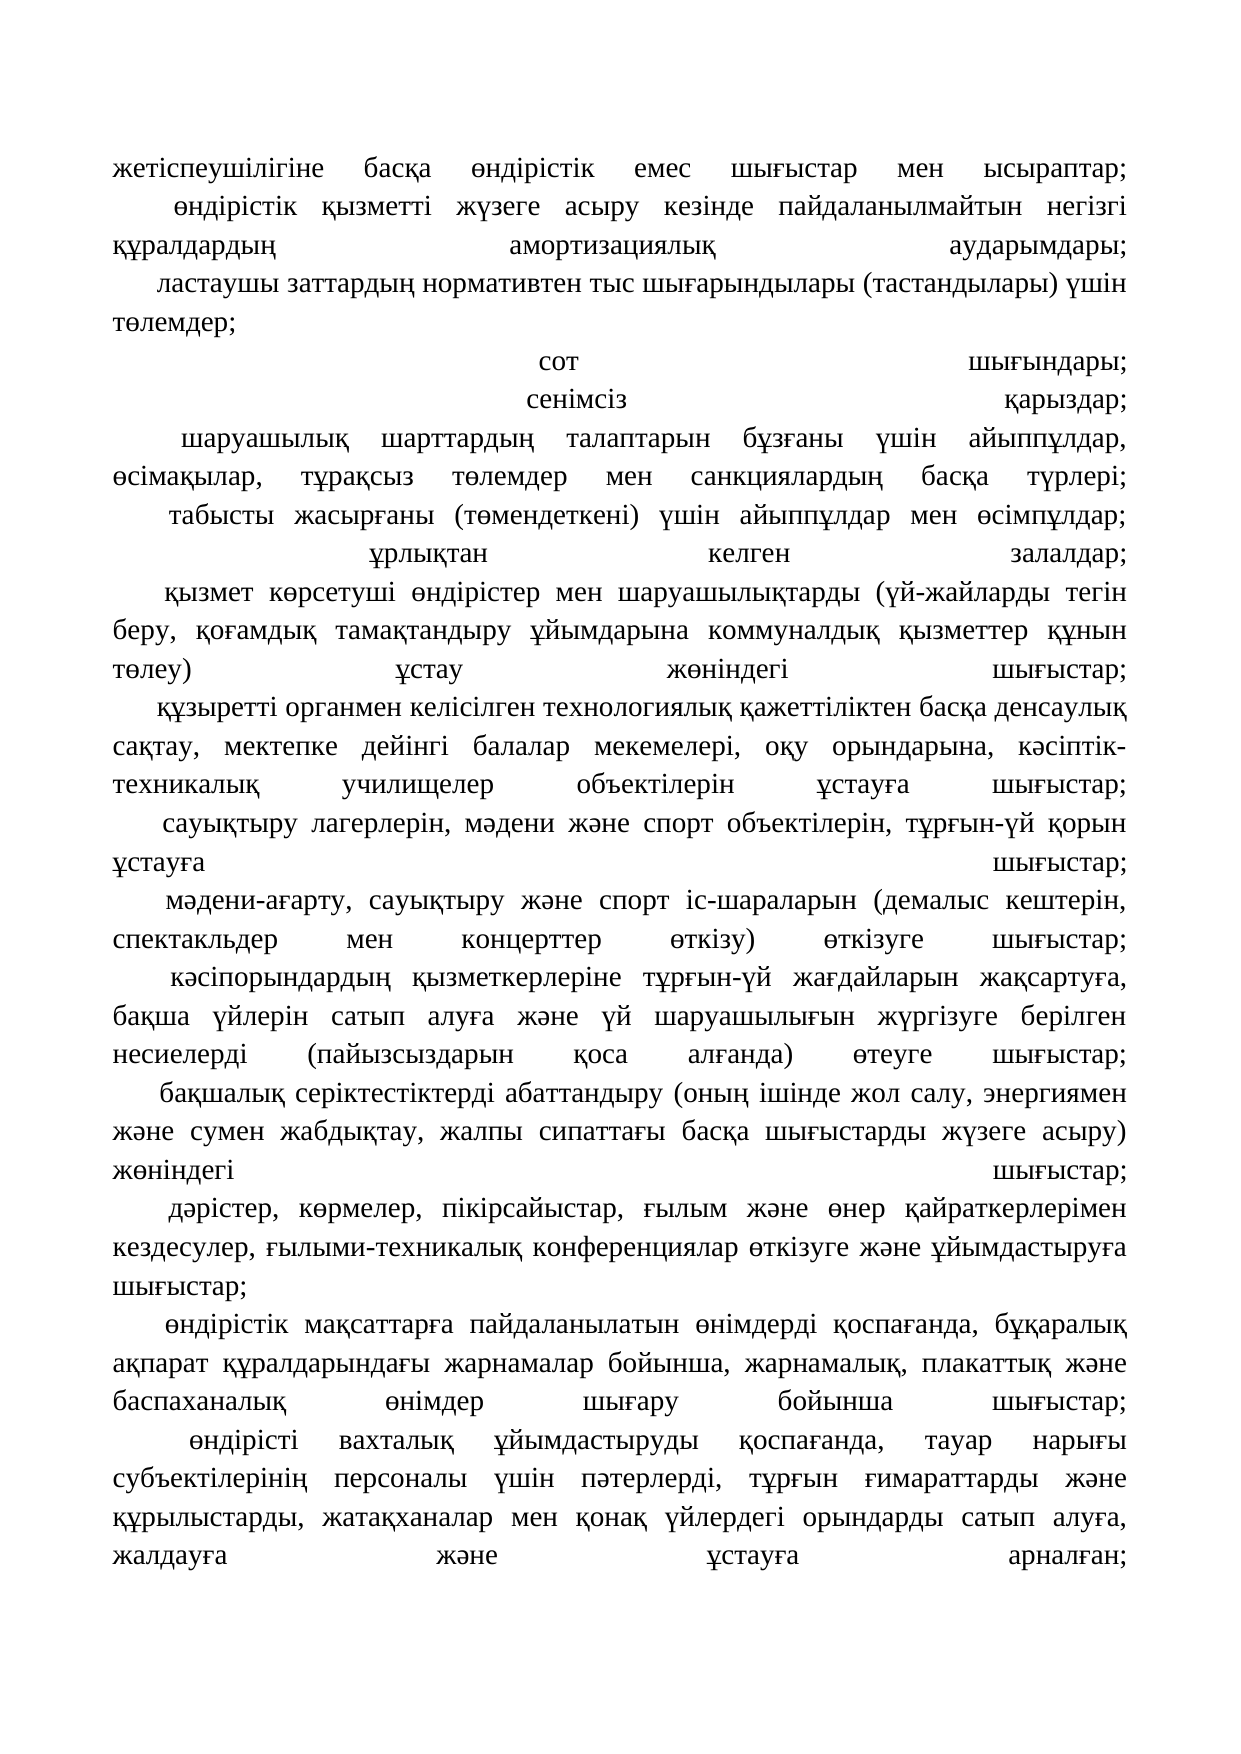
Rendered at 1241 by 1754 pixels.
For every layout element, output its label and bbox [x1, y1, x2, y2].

text [112, 150, 1128, 1571]
